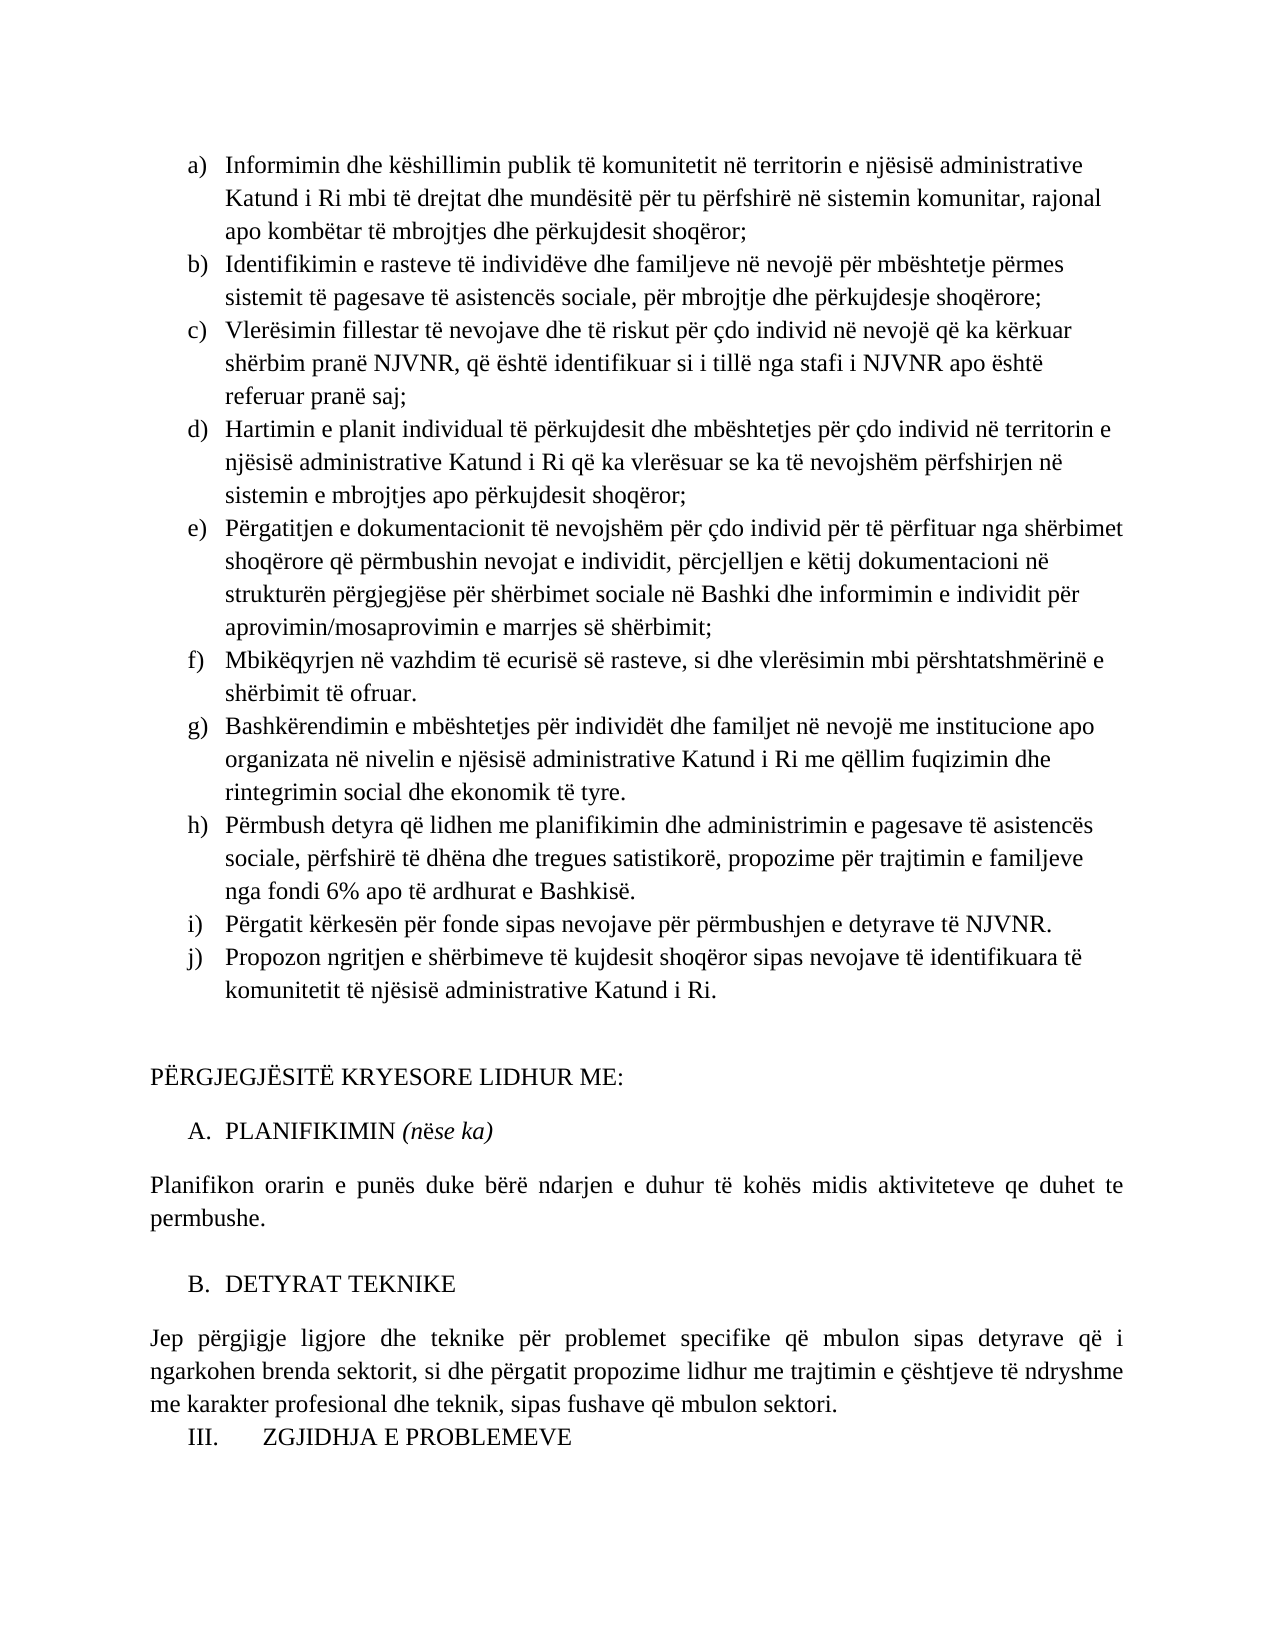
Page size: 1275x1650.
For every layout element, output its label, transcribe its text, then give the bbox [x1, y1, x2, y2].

list Bashkërendimin e mbështetjes për individët dhe familjet në nevojë me institucione apo organizata në nivelin e njësisë administrative Katund i Ri me qëllim fuqizimin dhe rintegrimin social dhe ekonomik të tyre. [187, 711, 1125, 806]
list DETYRAT TEKNIKE [187, 1269, 1125, 1298]
text PËRGJEGJËSITË KRYESORE LIDHUR ME: [150, 1062, 1125, 1091]
list Identifikimin e rasteve të individëve dhe familjeve në nevojë për mbështetje përmes sistemit të pagesave të asistencës sociale, për mbrojtje dhe përkujdesje shoqërore; [187, 249, 1125, 311]
list Përmbush detyra që lidhen me planifikimin dhe administrimin e pagesave të asistencës sociale, përfshirë të dhëna dhe tregues satistikorë, propozime për trajtimin e familjeve nga fondi 6% apo të ardhurat e Bashkisë. [187, 810, 1125, 905]
list Vlerësimin fillestar të nevojave dhe të riskut për çdo individ në nevojë që ka kërkuar shërbim pranë NJVNR, që është identifikuar si i tillë nga stafi i NJVNR apo është referuar pranë saj; [187, 315, 1125, 410]
list Mbikëqyrjen në vazhdim të ecurisë së rasteve, si dhe vlerësimin mbi përshtatshmërinë e shërbimit të ofruar. [187, 645, 1125, 707]
list PLANIFIKIMIN (nëse ka) [187, 1116, 1125, 1145]
list ZGJIDHJA E PROBLEMEVE [187, 1422, 1125, 1451]
list Përgatitjen e dokumentacionit të nevojshëm për çdo individ për të përfituar nga shërbimet shoqërore që përmbushin nevojat e individit, përcjelljen e këtij dokumentacioni në strukturën përgjegjëse për shërbimet sociale në Bashki dhe informimin e individit për aprovimin/mosaprovimin e marrjes së shërbimit; [187, 513, 1125, 641]
list Përgatit kërkesën për fonde sipas nevojave për përmbushjen e detyrave të NJVNR. [187, 909, 1125, 938]
text Planifikon orarin e punës duke bërë ndarjen e duhur të kohës midis aktiviteteve qe duhet te permbushe. [150, 1170, 1125, 1232]
list Hartimin e planit individual të përkujdesit dhe mbështetjes për çdo individ në territorin e njësisë administrative Katund i Ri që ka vlerësuar se ka të nevojshëm përfshirjen në sistemin e mbrojtjes apo përkujdesit shoqëror; [187, 414, 1125, 509]
list Propozon ngritjen e shërbimeve të kujdesit shoqëror sipas nevojave të identifikuara të komunitetit të njësisë administrative Katund i Ri. [187, 942, 1125, 1004]
list Informimin dhe këshillimin publik të komunitetit në territorin e njësisë administrative Katund i Ri mbi të drejtat dhe mundësitë për tu përfshirë në sistemin komunitar, rajonal apo kombëtar të mbrojtjes dhe përkujdesit shoqëror; [187, 150, 1125, 245]
text Jep përgjigje ligjore dhe teknike për problemet specifike që mbulon sipas detyrave që i ngarkohen brenda sektorit, si dhe përgatit propozime lidhur me trajtimin e çështjeve të ndryshme me karakter profesional dhe teknik, sipas fushave që mbulon sektori. [150, 1323, 1125, 1418]
